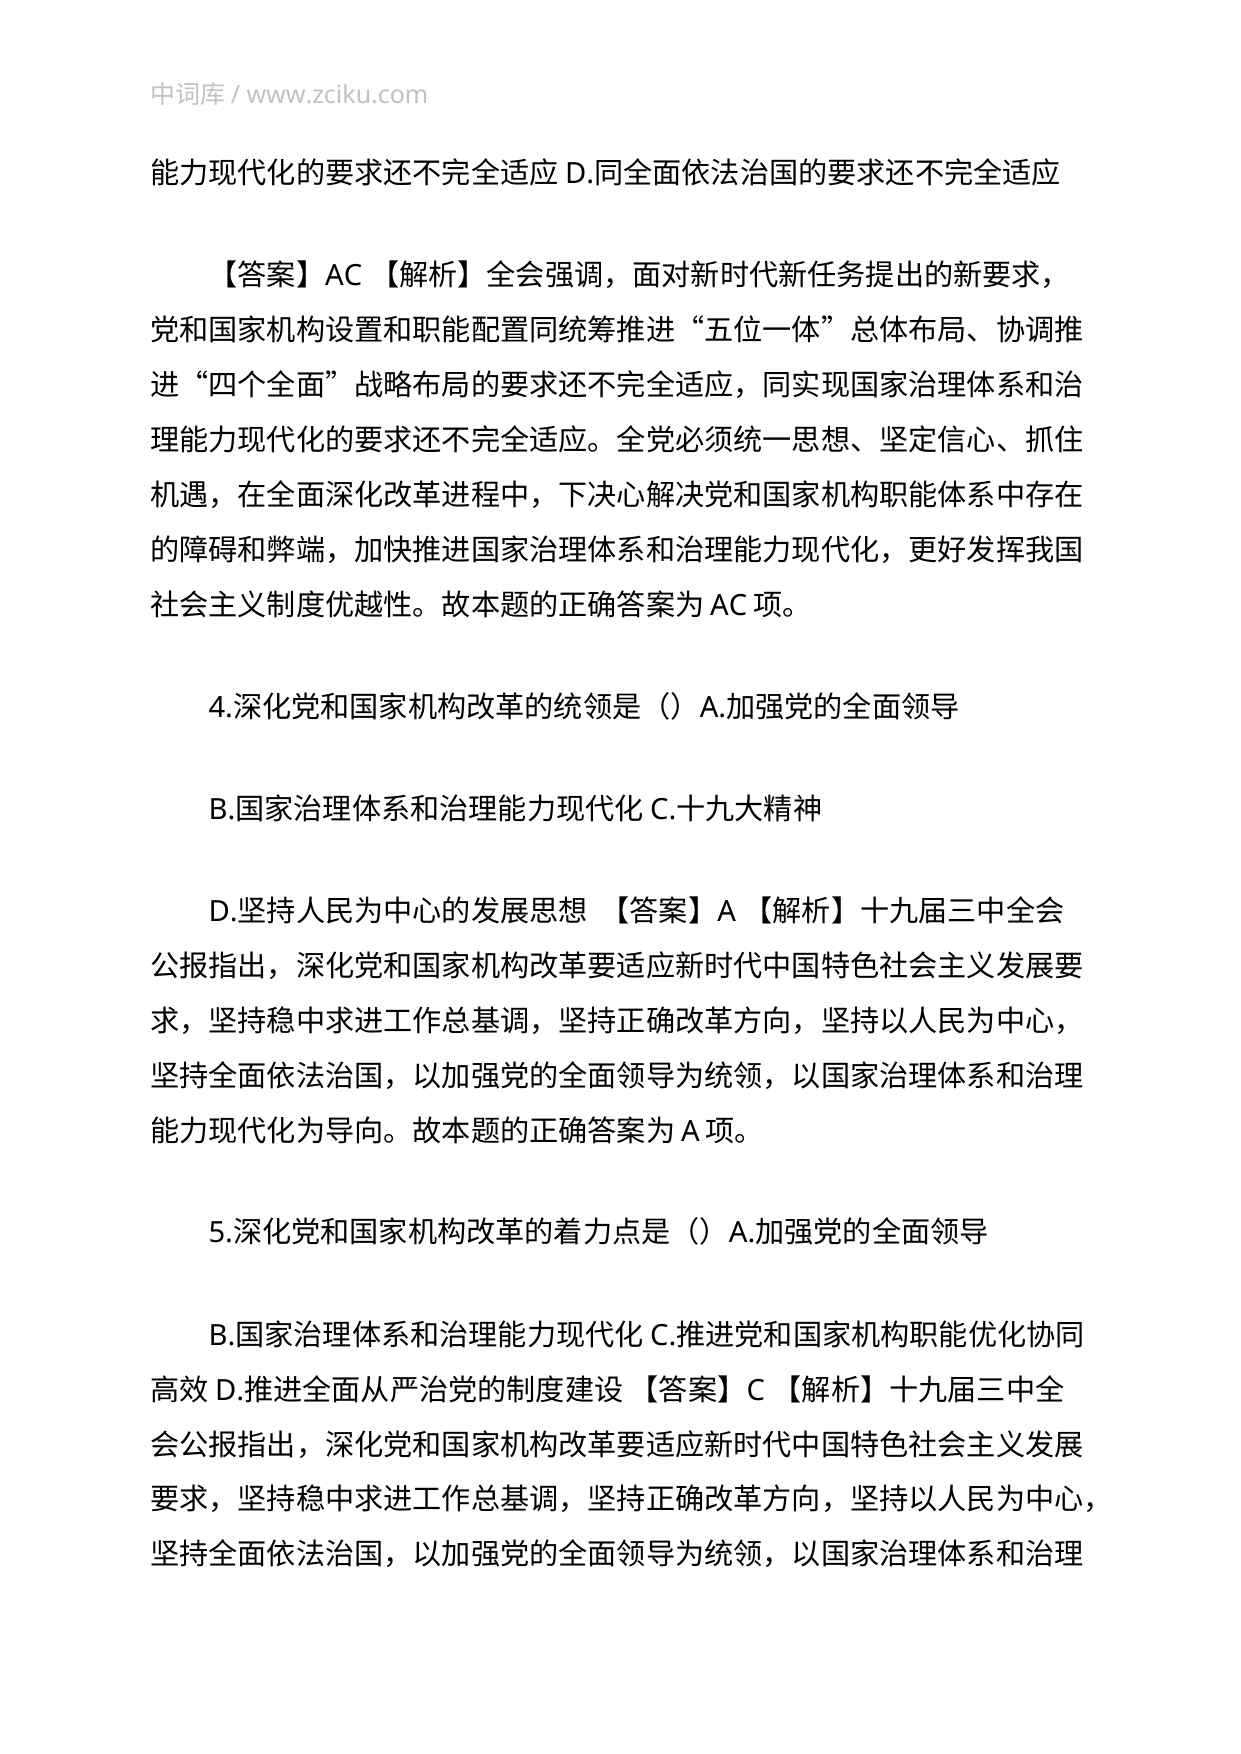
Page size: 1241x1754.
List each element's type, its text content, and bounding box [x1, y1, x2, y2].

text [150, 150, 1090, 192]
text B.国家治理体系和治理能力现代化 C.十九大精神 [150, 785, 1090, 828]
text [150, 1311, 1090, 1573]
text 【答案】AC 【解析】全会强调，面对新时代新任务提出的新要求，党和国家机构设置和职能配置同统筹推进“五位一体”总体布局、协调推进“四个全面”战略布局的要求还不完全适应，同实现国家治理体系和治理能力现代化的要求还不完全适应。全党必须统一思想、坚定信心、抓住机遇，在全面深化改革进程中，下决心解决党和国家机构职能体系中存在的障碍和弊端，加快推进国家治理体系和治理能力现代化，更好发挥我国社会主义制度优越性。故本题的正确答案为AC项。 [150, 252, 1090, 624]
text 4.深化党和国家机构改革的统领是（）A.加强党的全面领导 [150, 683, 1090, 726]
text D.坚持人民为中心的发展思想 【答案】A 【解析】十九届三中全会公报指出，深化党和国家机构改革要适应新时代中国特色社会主义发展要求，坚持稳中求进工作总基调，坚持正确改革方向，坚持以人民为中心，坚持全面依法治国，以加强党的全面领导为统领，以国家治理体系和治理能力现代化为导向。故本题的正确答案为A项。 [150, 887, 1090, 1149]
text 5.深化党和国家机构改革的着力点是（）A.加强党的全面领导 [150, 1209, 1090, 1251]
